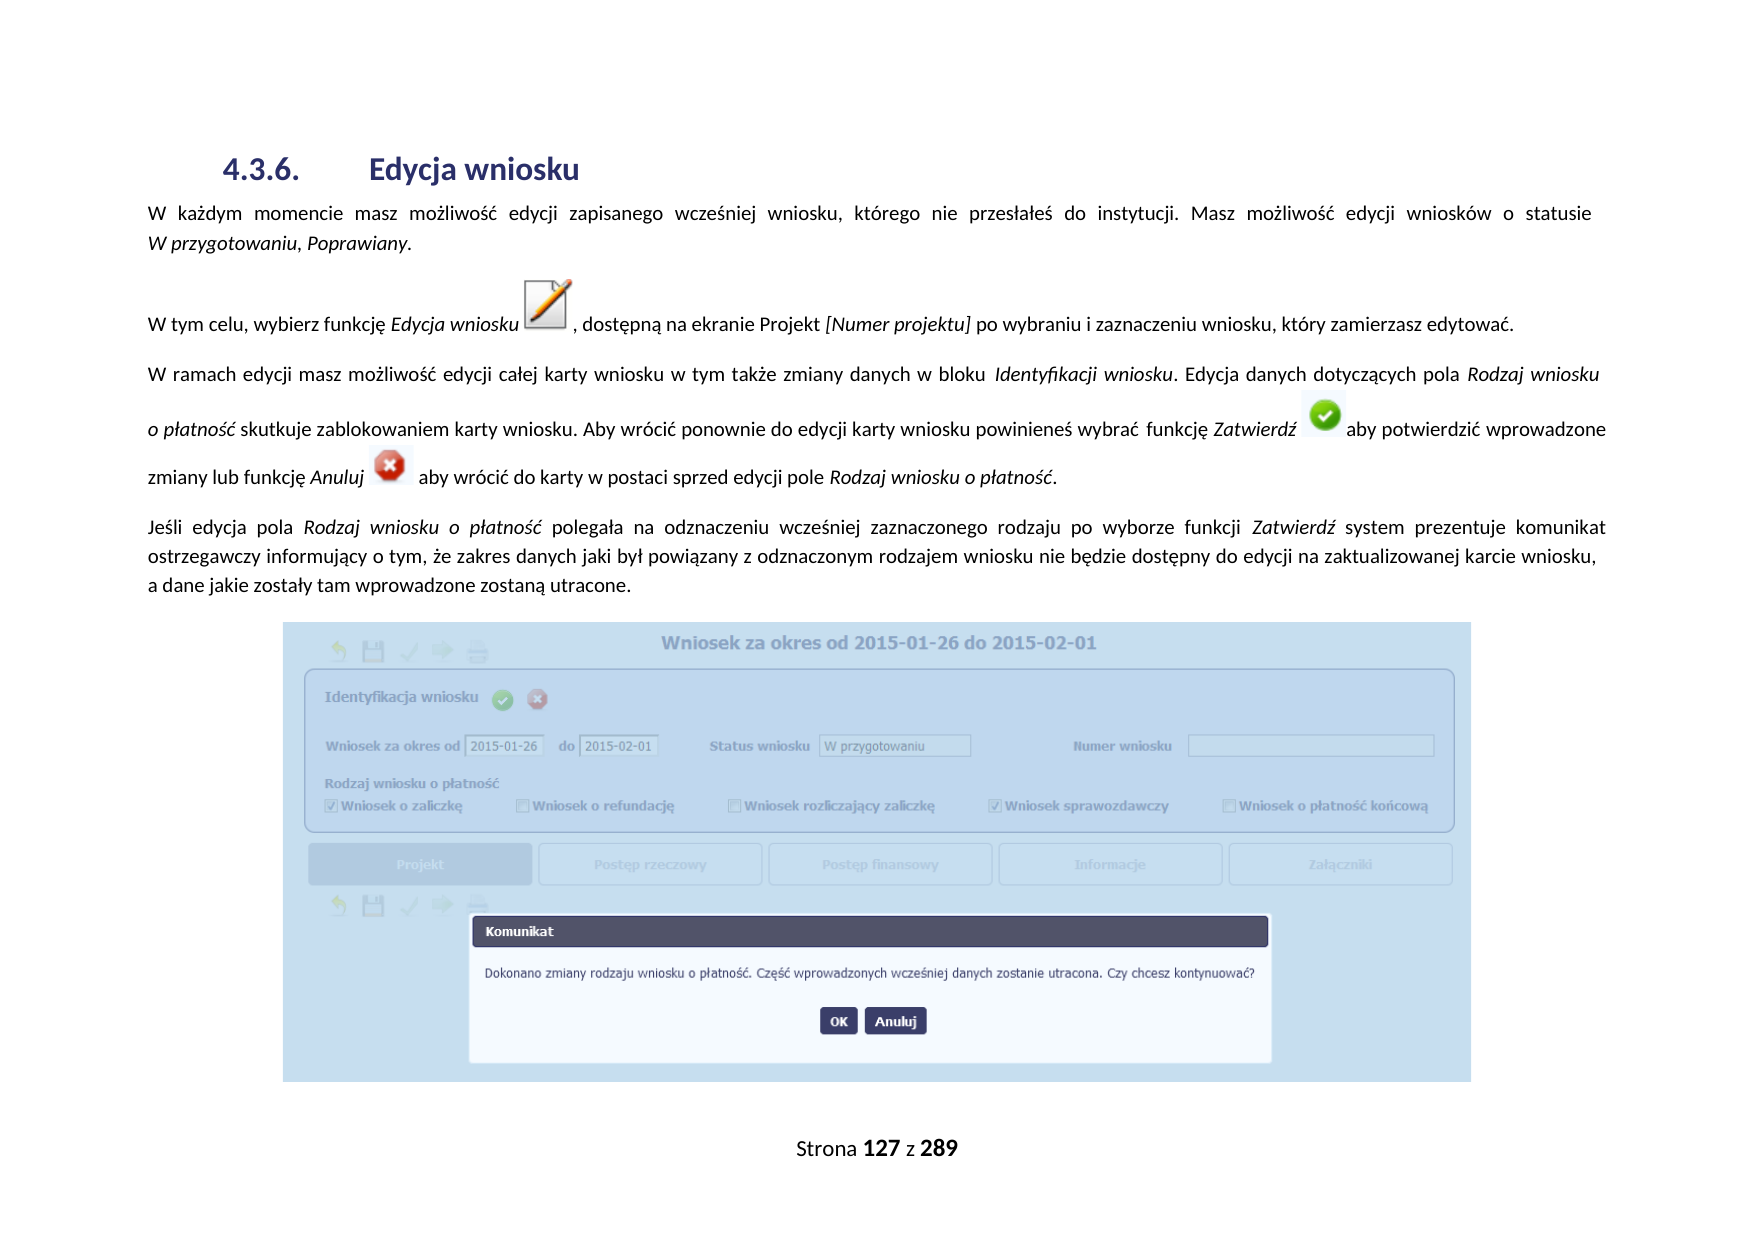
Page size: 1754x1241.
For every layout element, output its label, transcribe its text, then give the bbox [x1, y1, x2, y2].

text W ramach edycji masz możliwość edycji całej karty wniosku w tym także zmiany danych w bloku Identyfikacji wniosku. Edycja danych dotyczących pola Rodzaj wniosku o płatność skutkuje zablokowaniem karty wniosku. Aby wrócić ponownie do edycji karty wniosku powinieneś wybrać funkcję Zatwierdź aby potwierdzić wprowadzone zmiany lub funkcję Anuluj aby wrócić do karty w postaci sprzed edycji pole Rodzaj wniosku o płatność. [148, 361, 1606, 489]
picture [1301, 390, 1347, 437]
picture [282, 622, 1472, 1082]
picture [523, 279, 573, 332]
text Jeśli edycja pola Rodzaj wniosku o płatność polegała na odznaczeniu wcześniej zaznaczonego rodzaju po wyborze funkcji Zatwierdź system prezentuje komunikat ostrzegawczy informujący o tym, że zakres danych jaki był powiązany z odznaczonym rodzajem wniosku nie będzie dostępny do edycji na zaktualizowanej karcie wniosku, a dane jakie zostały tam wprowadzone zostaną utracone. [148, 514, 1606, 598]
text W tym celu, wybierz funkcję Edycja wniosku , dostępną na ekranie Projekt [Numer projektu] po wybraniu i zaznaczeniu wniosku, który zamierzasz edytować. [148, 280, 1606, 337]
subtitle Edycja wniosku [223, 148, 1606, 188]
text W każdym momencie masz możliwość edycji zapisanego wcześniej wniosku, którego nie przesłałeś do instytucji. Masz możliwość edycji wniosków o statusie W przygotowaniu, Poprawiany. [148, 201, 1606, 255]
picture [368, 445, 414, 485]
